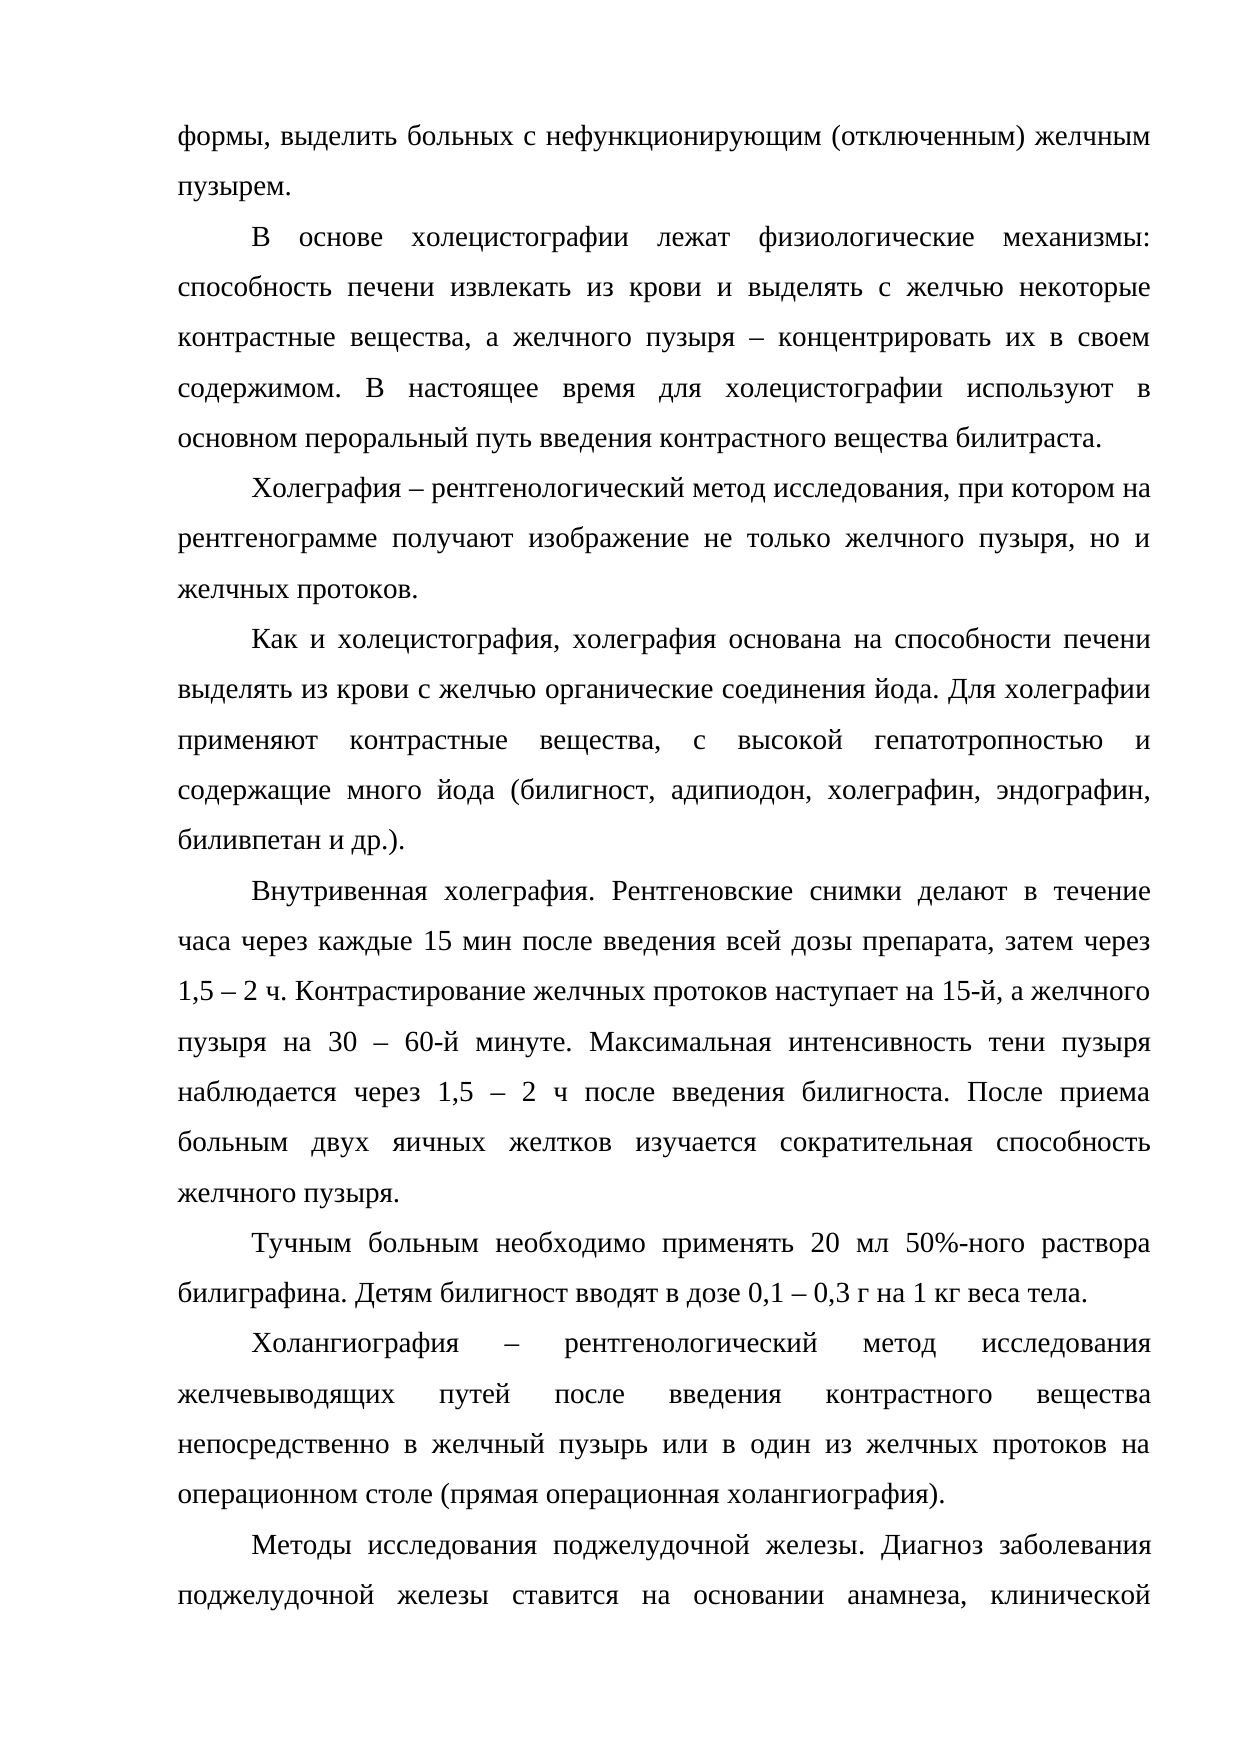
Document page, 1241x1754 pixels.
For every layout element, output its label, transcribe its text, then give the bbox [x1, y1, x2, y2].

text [177, 1527, 1152, 1611]
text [177, 118, 1152, 202]
text В основе холецистографии лежат физиологические механизмы: способность печени извлекать из крови и выделять с желчью некоторые контрастные вещества, а желчного пузыря – концентрировать их в своем содержимом. В настоящее время для холецистографии используют в основном пероральный путь введения контрастного вещества билитраста. [177, 219, 1152, 453]
text Холангиография – рентгенологический метод исследования желчевыводящих путей после введения контрастного вещества непосредственно в желчный пузырь или в один из желчных протоков на операционном столе (прямая операционная холангиография). [177, 1326, 1152, 1510]
text Холеграфия – рентгенологический метод исследования, при котором на рентгенограмме получают изображение не только желчного пузыря, но и желчных протоков. [177, 470, 1152, 604]
text Внутривенная холеграфия. Рентгеновские снимки делают в течение часа через каждые 15 мин после введения всей дозы препарата, затем через 1,5 – 2 ч. Контрастирование желчных протоков наступает на 15-й, а желчного пузыря на 30 – 60-й минуте. Максимальная интенсивность тени пузыря наблюдается через 1,5 – 2 ч после введения билигноста. После приема больным двух яичных желтков изучается сократительная способность желчного пузыря. [177, 873, 1152, 1208]
text Тучным больным необходимо применять 20 мл 50%-ного раствора билиграфина. Детям билигност вводят в дозе 0,1 – 0,3 г на 1 кг веса тела. [177, 1225, 1152, 1309]
text Как и холецистография, холеграфия основана на способности печени выделять из крови с желчью органические соединения йода. Для холеграфии применяют контрастные вещества, с высокой гепатотропностью и содержащие много йода (билигност, адипиодон, холеграфин, эндографин, биливпетан и др.). [177, 621, 1152, 856]
